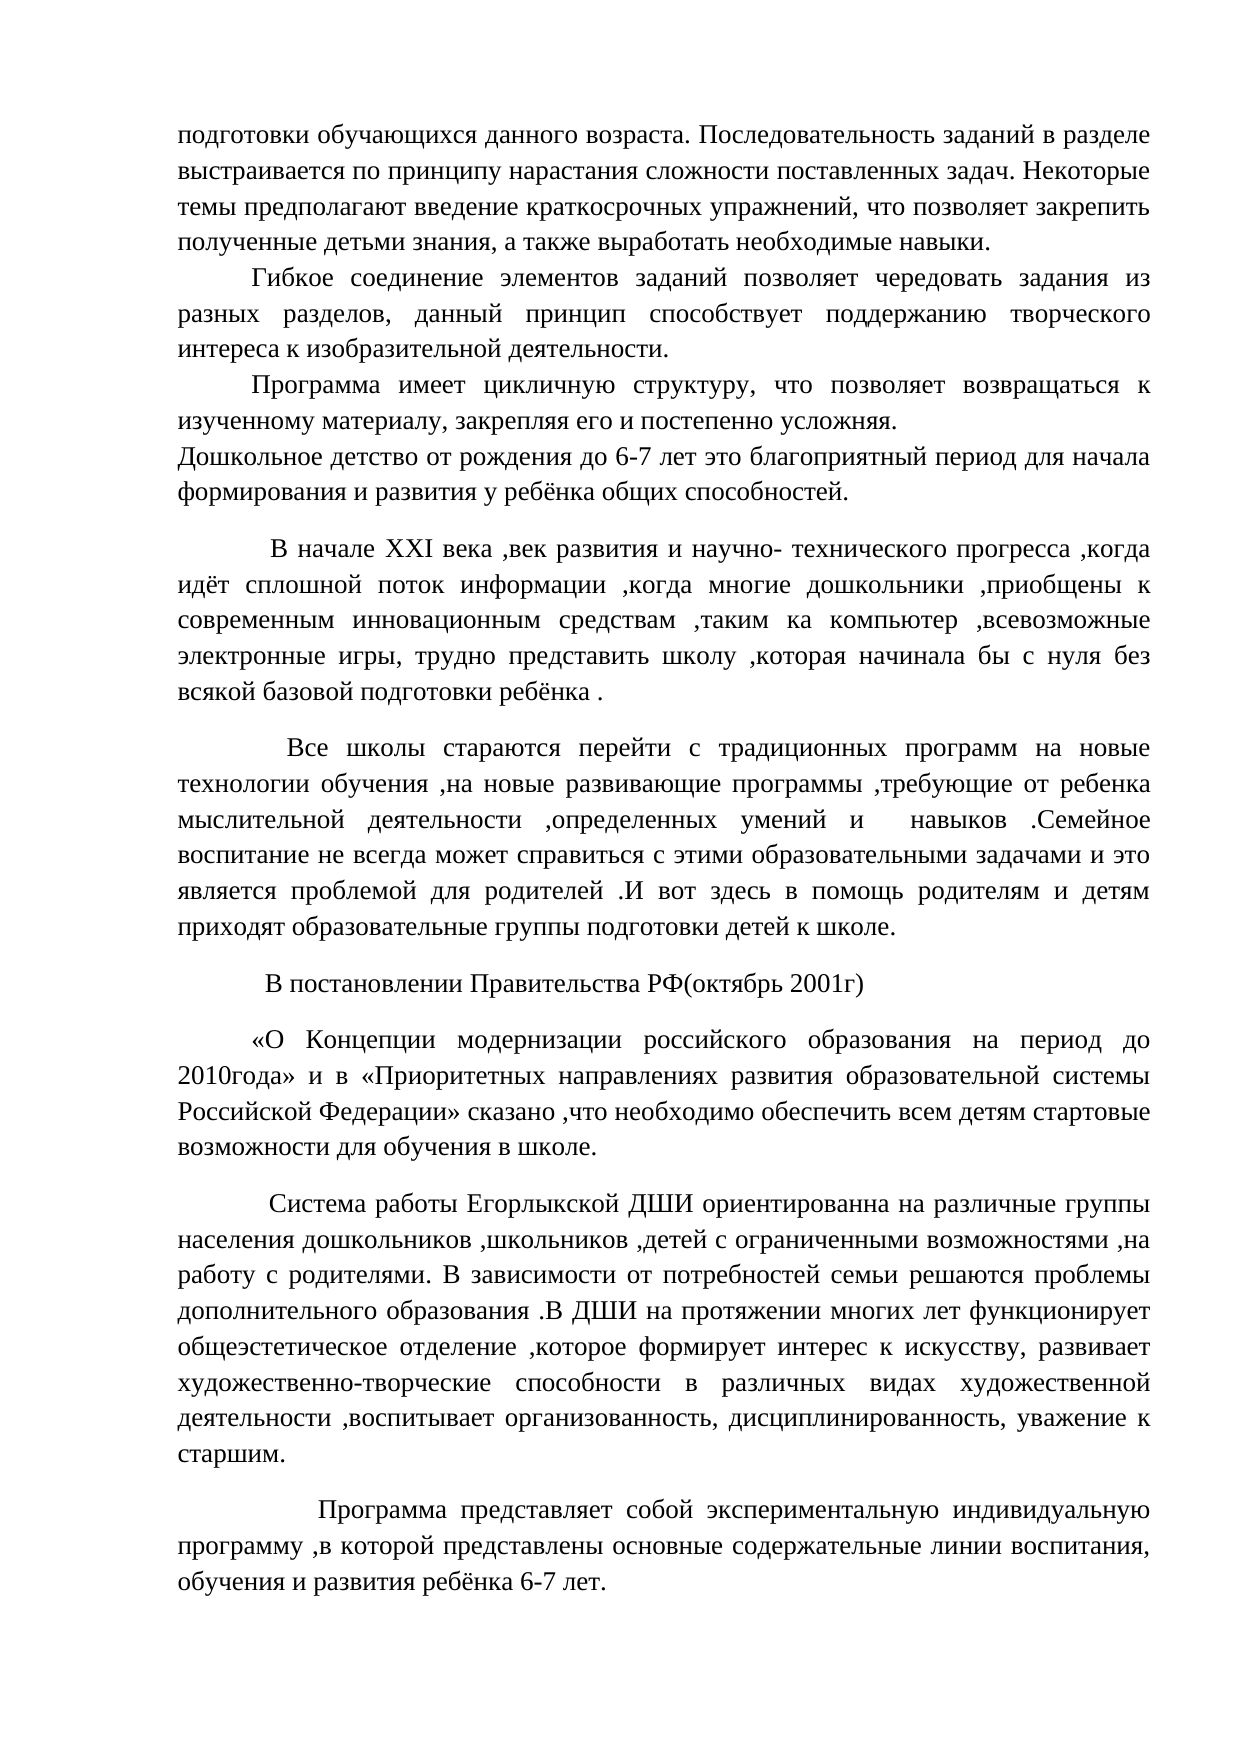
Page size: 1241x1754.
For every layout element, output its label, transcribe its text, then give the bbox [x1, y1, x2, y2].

text Программа представляет собой экспериментальную индивидуальную программу ,в которой представлены основные содержательные линии воспитания, обучения и развития ребёнка 6-7 лет. [177, 1494, 1152, 1596]
text Гибкое соединение элементов заданий позволяет чередовать задания из разных разделов, данный принцип способствует поддержанию творческого интереса к изобразительной деятельности. [177, 261, 1152, 364]
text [177, 118, 1152, 256]
text В постановлении Правительства РФ(октябрь 2001г) [177, 967, 1152, 998]
text Программа имеет цикличную структуру, что позволяет возвращаться к изученному материалу, закрепляя его и постепенно усложняя. [177, 368, 1152, 435]
text Система работы Егорлыкской ДШИ ориентированна на различные группы населения дошкольников ,школьников ,детей с ограниченными возможностями ,на работу с родителями. В зависимости от потребностей семьи решаются проблемы дополнительного образования .В ДШИ на протяжении многих лет функционирует общеэстетическое отделение ,которое формирует интерес к искусству, развивает художественно-творческие способности в различных видах художественной деятельности ,воспитывает организованность, дисциплинированность, уважение к старшим. [177, 1187, 1152, 1468]
text «О Концепции модернизации российского образования на период до 2010года» и в «Приоритетных направлениях развития образовательной системы Российской Федерации» сказано ,что необходимо обеспечить всем детям стартовые возможности для обучения в школе. [177, 1023, 1152, 1162]
text Дошкольное детство от рождения до 6-7 лет это благоприятный период для начала формирования и развития у ребёнка общих способностей. [177, 440, 1152, 507]
text Все школы стараются перейти с традиционных программ на новые технологии обучения ,на новые развивающие программы ,требующие от ребенка мыслительной деятельности ,определенных умений и навыков .Семейное воспитание не всегда может справиться с этими образовательными задачами и это является проблемой для родителей .И вот здесь в помощь родителям и детям приходят образовательные группы подготовки детей к школе. [177, 731, 1152, 941]
text В начале XXI века ,век развития и научно- технического прогресса ,когда идёт сплошной поток информации ,когда многие дошкольники ,приобщены к современным инновационным средствам ,таким ка компьютер ,всевозможные электронные игры, трудно представить школу ,которая начинала бы с нуля без всякой базовой подготовки ребёнка . [177, 532, 1152, 706]
